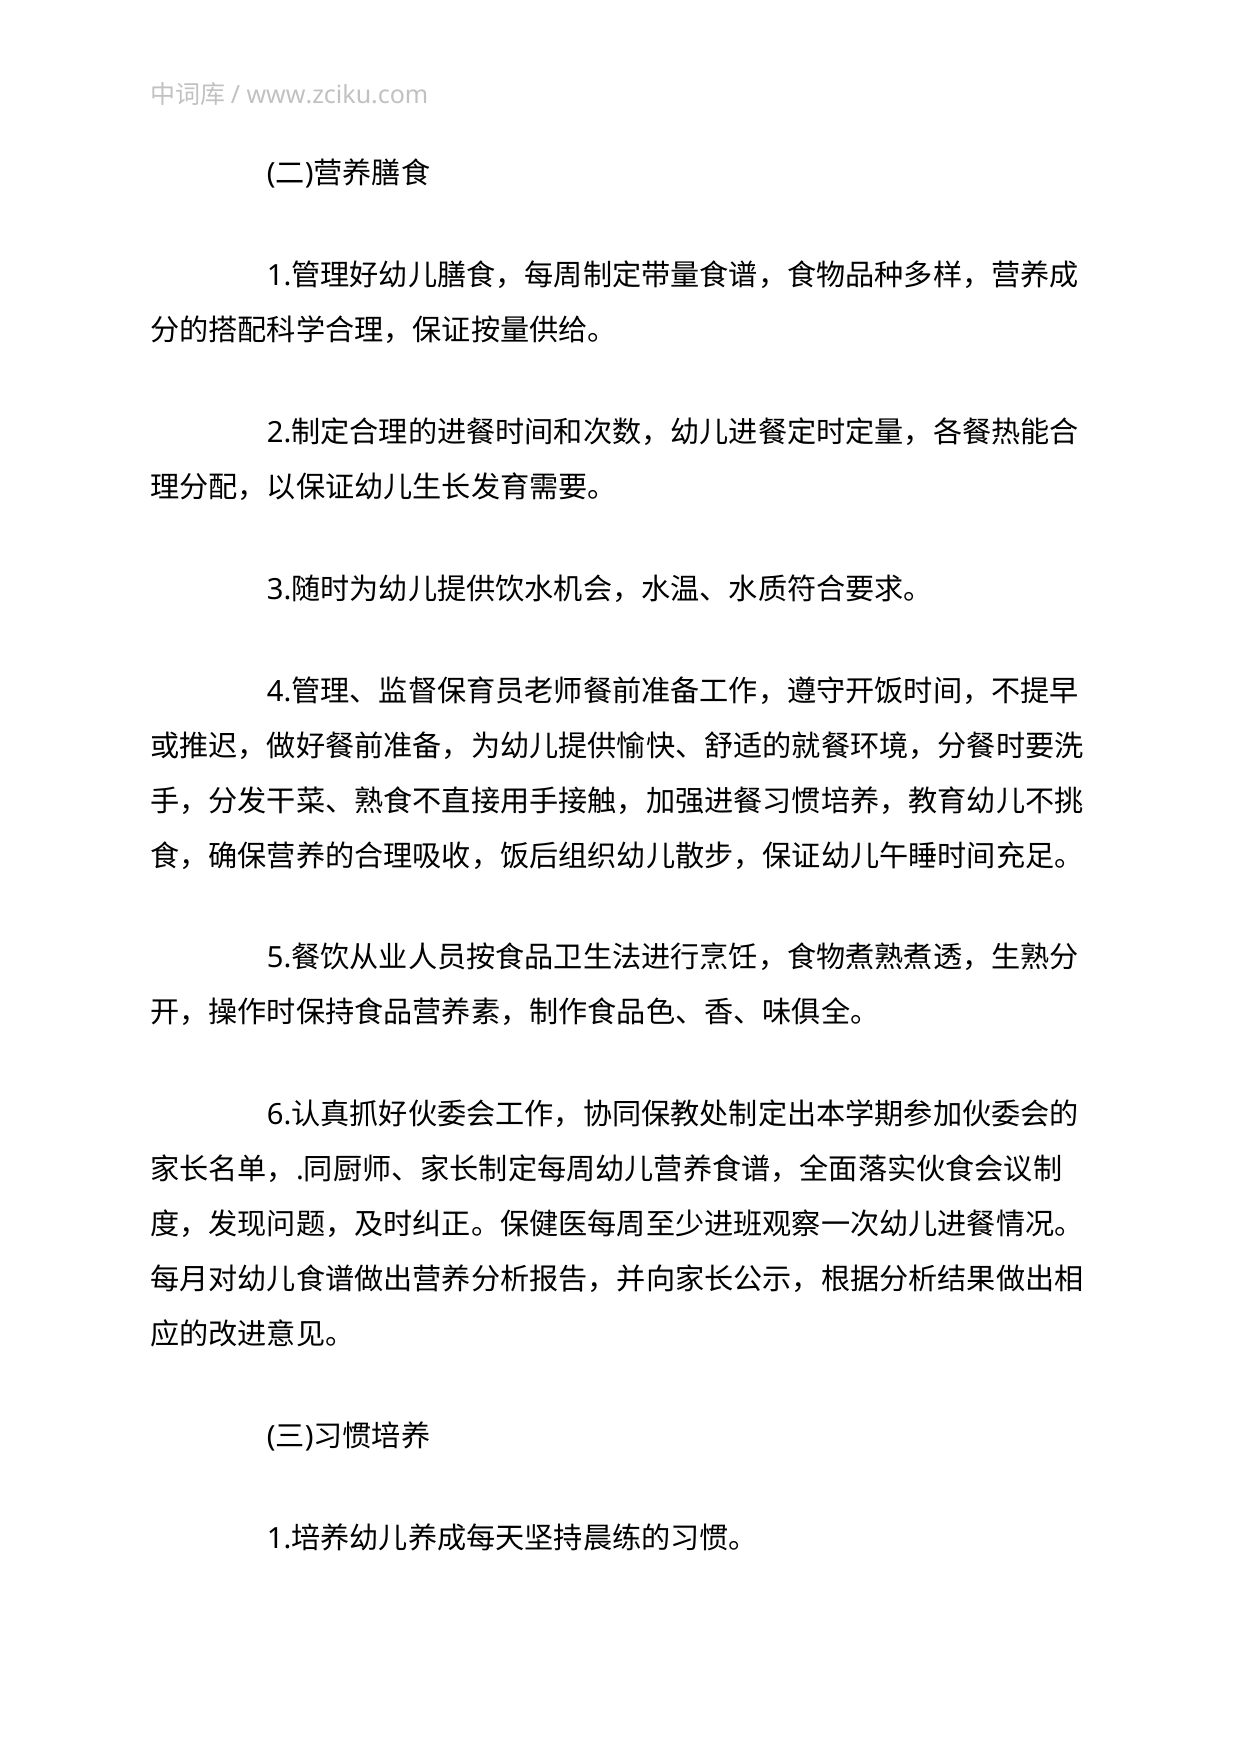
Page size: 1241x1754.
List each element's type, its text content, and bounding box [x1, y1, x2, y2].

text 1.培养幼儿养成每天坚持晨练的习惯。 [150, 1514, 1090, 1557]
text 3.随时为幼儿提供饮水机会，水温、水质符合要求。 [150, 566, 1090, 608]
text 1.管理好幼儿膳食，每周制定带量食谱，食物品种多样，营养成分的搭配科学合理，保证按量供给。 [150, 252, 1090, 349]
text 6.认真抓好伙委会工作，协同保教处制定出本学期参加伙委会的家长名单，.同厨师、家长制定每周幼儿营养食谱，全面落实伙食会议制度，发现问题，及时纠正。保健医每周至少进班观察一次幼儿进餐情况。每月对幼儿食谱做出营养分析报告，并向家长公示，根据分析结果做出相应的改进意见。 [150, 1091, 1090, 1353]
text 2.制定合理的进餐时间和次数，幼儿进餐定时定量，各餐热能合理分配，以保证幼儿生长发育需要。 [150, 409, 1090, 506]
text (三)习惯培养 [150, 1412, 1090, 1455]
text 4.管理、监督保育员老师餐前准备工作，遵守开饭时间，不提早或推迟，做好餐前准备，为幼儿提供愉快、舒适的就餐环境，分餐时要洗手，分发干菜、熟食不直接用手接触，加强进餐习惯培养，教育幼儿不挑食，确保营养的合理吸收，饭后组织幼儿散步，保证幼儿午睡时间充足。 [150, 667, 1090, 874]
text 5.餐饮从业人员按食品卫生法进行烹饪，食物煮熟煮透，生熟分开，操作时保持食品营养素，制作食品色、香、味俱全。 [150, 934, 1090, 1031]
text (二)营养膳食 [150, 150, 1090, 192]
